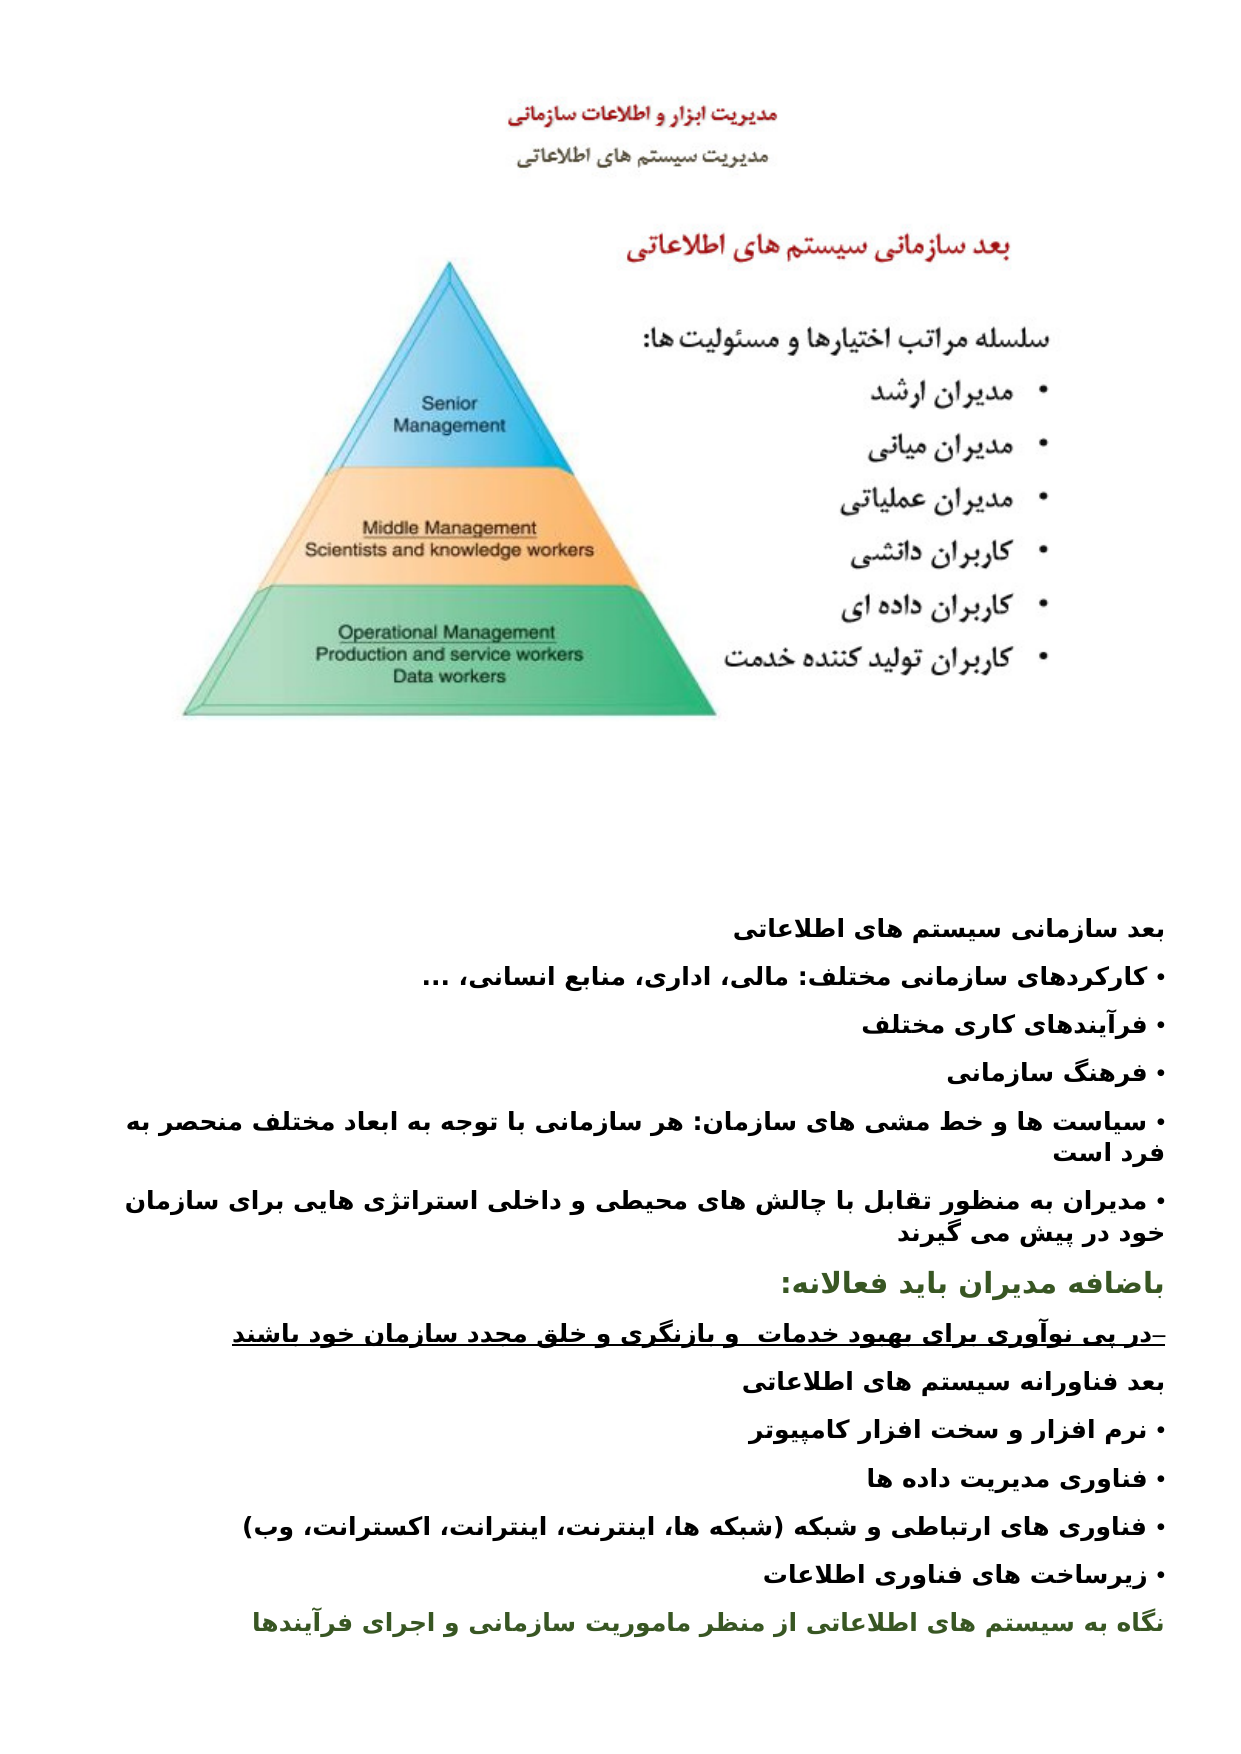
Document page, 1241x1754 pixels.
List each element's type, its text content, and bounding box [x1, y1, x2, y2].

text • مدیران به منظور تقابل با چالش های محیطی و داخلی استراتژی هایی برای سازمان خود در پیش می گیرند [75, 1186, 1165, 1247]
text • نرم افزار و سخت افزار کامپیوتر [75, 1416, 1165, 1445]
text • کارکردهای سازمانی مختلف: مالی، اداری، منابع انسانی، ... [75, 962, 1165, 991]
text باضافه مدیران باید فعالانه: [75, 1266, 1165, 1300]
text بعد فناورانه سیستم های اطلاعاتی [75, 1367, 1165, 1397]
text • فناوری مدیریت داده ها [75, 1464, 1165, 1493]
text • فناوری های ارتباطی و شبکه (شبکه ها، اینترنت، اینترانت، اکسترانت، وب) [75, 1512, 1165, 1541]
picture [160, 75, 1165, 846]
text نگاه به سیستم های اطلاعاتی از منظر ماموریت سازمانی و اجرای فرآیندها [75, 1608, 1165, 1638]
text بعد سازمانی سیستم های اطلاعاتی [75, 914, 1165, 943]
text • زیرساخت های فناوری اطلاعات [75, 1560, 1165, 1589]
text • فرآیندهای کاری مختلف [75, 1010, 1165, 1039]
text • سیاست ها و خط مشی های سازمان: هر سازمانی با توجه به ابعاد مختلف منحصر به فرد است [75, 1107, 1165, 1167]
text • فرهنگ سازمانی [75, 1058, 1165, 1088]
text –در پی نوآوری برای بهبود خدمات و بازنگری و خلق مجدد سازمان خود باشند [75, 1319, 1165, 1348]
